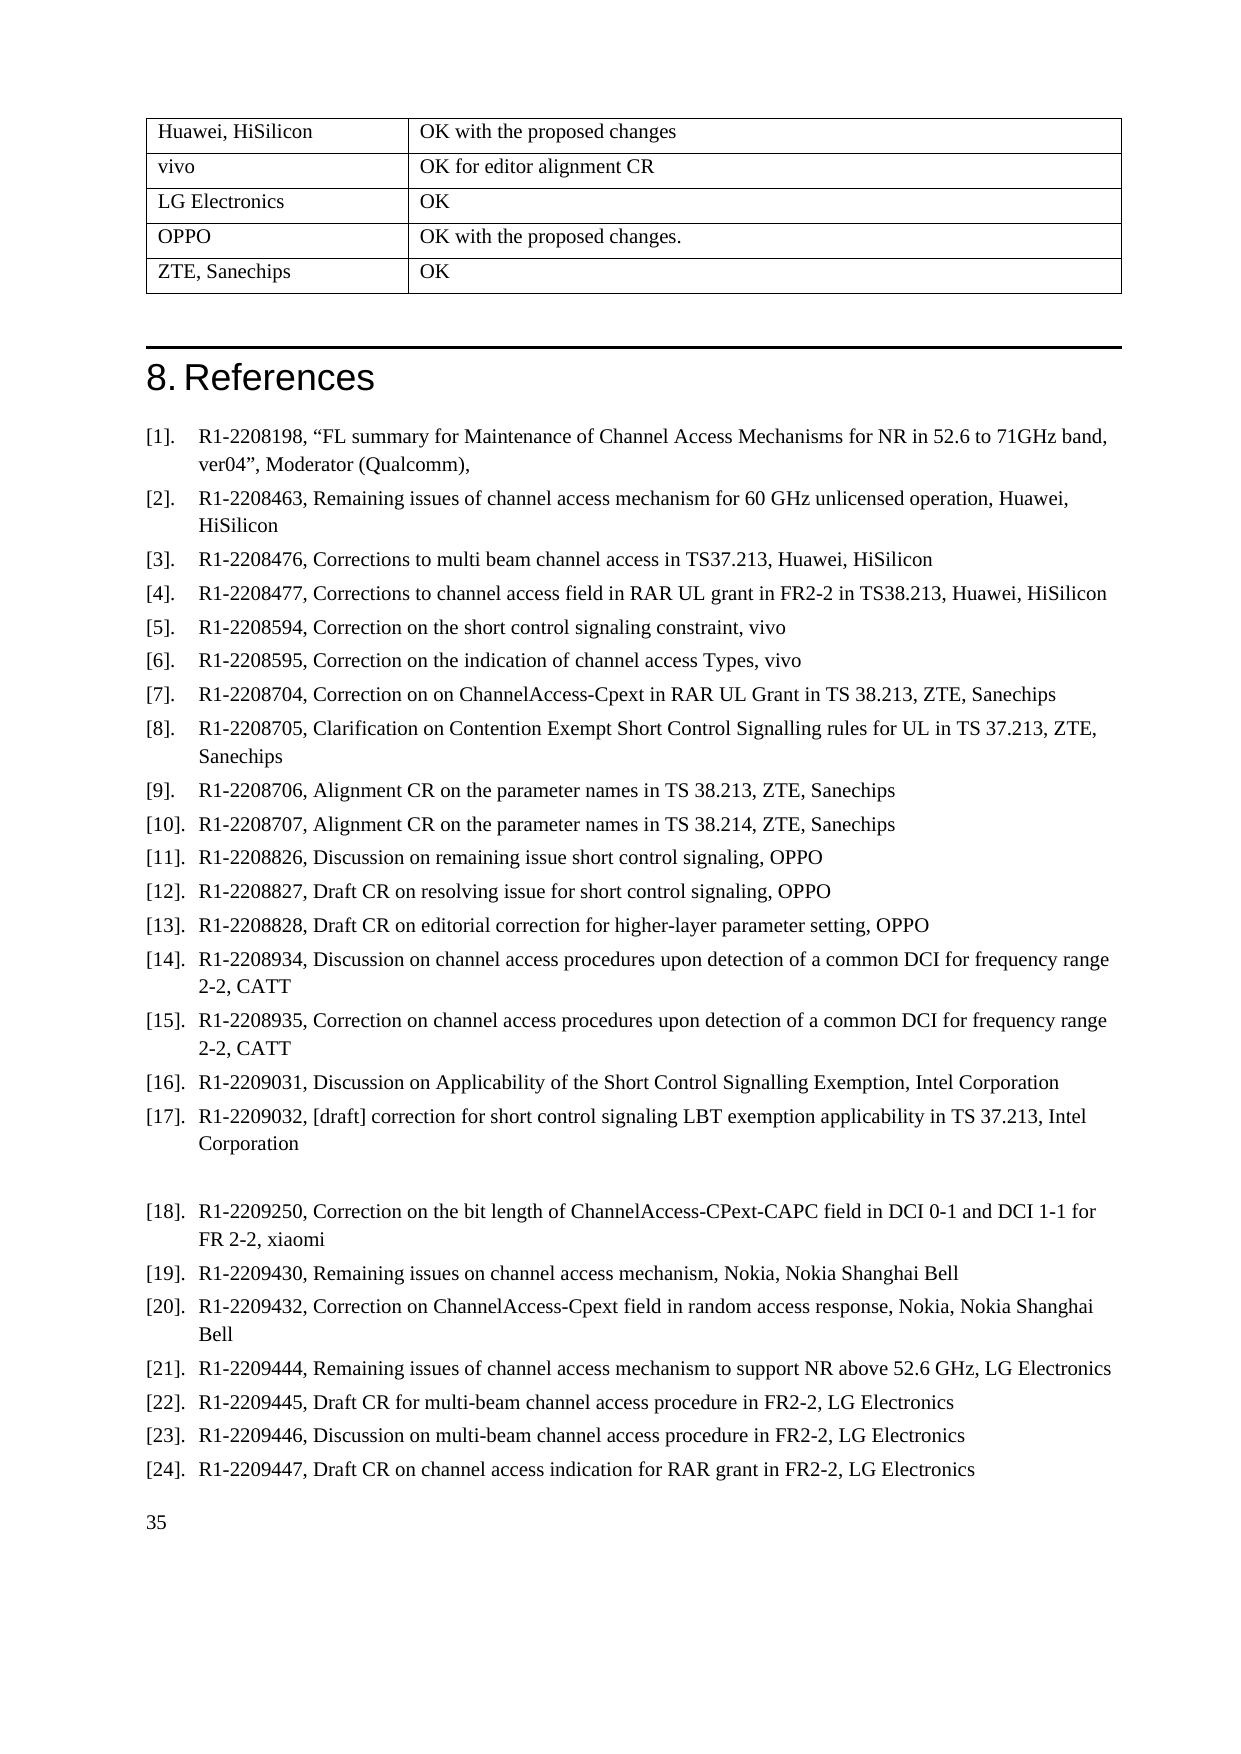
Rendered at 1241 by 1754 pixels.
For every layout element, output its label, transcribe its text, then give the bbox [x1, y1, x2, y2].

list R1-2208828, Draft CR on editorial correction for higher-layer parameter setting, OPPO [146, 913, 1122, 937]
list R1-2208595, Correction on the indication of channel access Types, vivo [146, 648, 1122, 672]
list R1-2209447, Draft CR on channel access indication for RAR grant in FR2-2, LG Electronics [146, 1457, 1122, 1481]
list R1-2208707, Alignment CR on the parameter names in TS 38.214, ZTE, Sanechips [146, 811, 1122, 836]
subtitle References [146, 349, 1122, 399]
list R1-2209031, Discussion on Applicability of the Short Control Signalling Exemption, Intel Corporation [146, 1070, 1122, 1094]
list R1-2208934, Discussion on channel access procedures upon detection of a common DCI for frequency range 2-2, CATT [146, 947, 1122, 998]
table_cell vivo [147, 154, 408, 188]
list R1-2209444, Remaining issues of channel access mechanism to support NR above 52.6 GHz, LG Electronics [146, 1356, 1122, 1380]
list R1-2209432, Correction on ChannelAccess-Cpext field in random access response, Nokia, Nokia Shanghai Bell [146, 1294, 1122, 1346]
table_cell OPPO [147, 224, 408, 258]
list R1-2209250, Correction on the bit length of ChannelAccess-CPext-CAPC field in DCI 0-1 and DCI 1-1 for FR 2-2, xiaomi [146, 1199, 1122, 1251]
list R1-2209032, [draft] correction for short control signaling LBT exemption applicability in TS 37.213, Intel Corporation [146, 1104, 1122, 1155]
table_cell ZTE, Sanechips [147, 259, 408, 293]
list R1-2208706, Alignment CR on the parameter names in TS 38.213, ZTE, Sanechips [146, 778, 1122, 802]
list R1-2208198, “FL summary for Maintenance of Channel Access Mechanisms for NR in 52.6 to 71GHz band, ver04”, Moderator (Qualcomm), [146, 424, 1122, 476]
table_cell Huawei, HiSilicon [147, 119, 408, 153]
list R1-2208704, Correction on on ChannelAccess-Cpext in RAR UL Grant in TS 38.213, ZTE, Sanechips [146, 682, 1122, 706]
table_cell OK with the proposed changes [409, 119, 1121, 153]
table_cell OK with the proposed changes. [409, 224, 1121, 258]
list R1-2209446, Discussion on multi-beam channel access procedure in FR2-2, LG Electronics [146, 1423, 1122, 1447]
table_cell OK [409, 189, 1121, 223]
list R1-2208594, Correction on the short control signaling constraint, vivo [146, 614, 1122, 639]
list R1-2208827, Draft CR on resolving issue for short control signaling, OPPO [146, 879, 1122, 903]
list R1-2208705, Clarification on Contention Exempt Short Control Signalling rules for UL in TS 37.213, ZTE, Sanechips [146, 716, 1122, 768]
list R1-2208477, Corrections to channel access field in RAR UL grant in FR2-2 in TS38.213, Huawei, HiSilicon [146, 581, 1122, 605]
table_cell OK for editor alignment CR [409, 154, 1121, 188]
list R1-2208476, Corrections to multi beam channel access in TS37.213, Huawei, HiSilicon [146, 547, 1122, 571]
list R1-2208935, Correction on channel access procedures upon detection of a common DCI for frequency range 2-2, CATT [146, 1008, 1122, 1060]
list R1-2208826, Discussion on remaining issue short control signaling, OPPO [146, 845, 1122, 869]
list R1-2208463, Remaining issues of channel access mechanism for 60 GHz unlicensed operation, Huawei, HiSilicon [146, 485, 1122, 537]
list R1-2209445, Draft CR for multi-beam channel access procedure in FR2-2, LG Electronics [146, 1389, 1122, 1414]
table_cell OK [409, 259, 1121, 293]
list R1-2209430, Remaining issues on channel access mechanism, Nokia, Nokia Shanghai Bell [146, 1260, 1122, 1284]
table_cell LG Electronics [147, 189, 408, 223]
